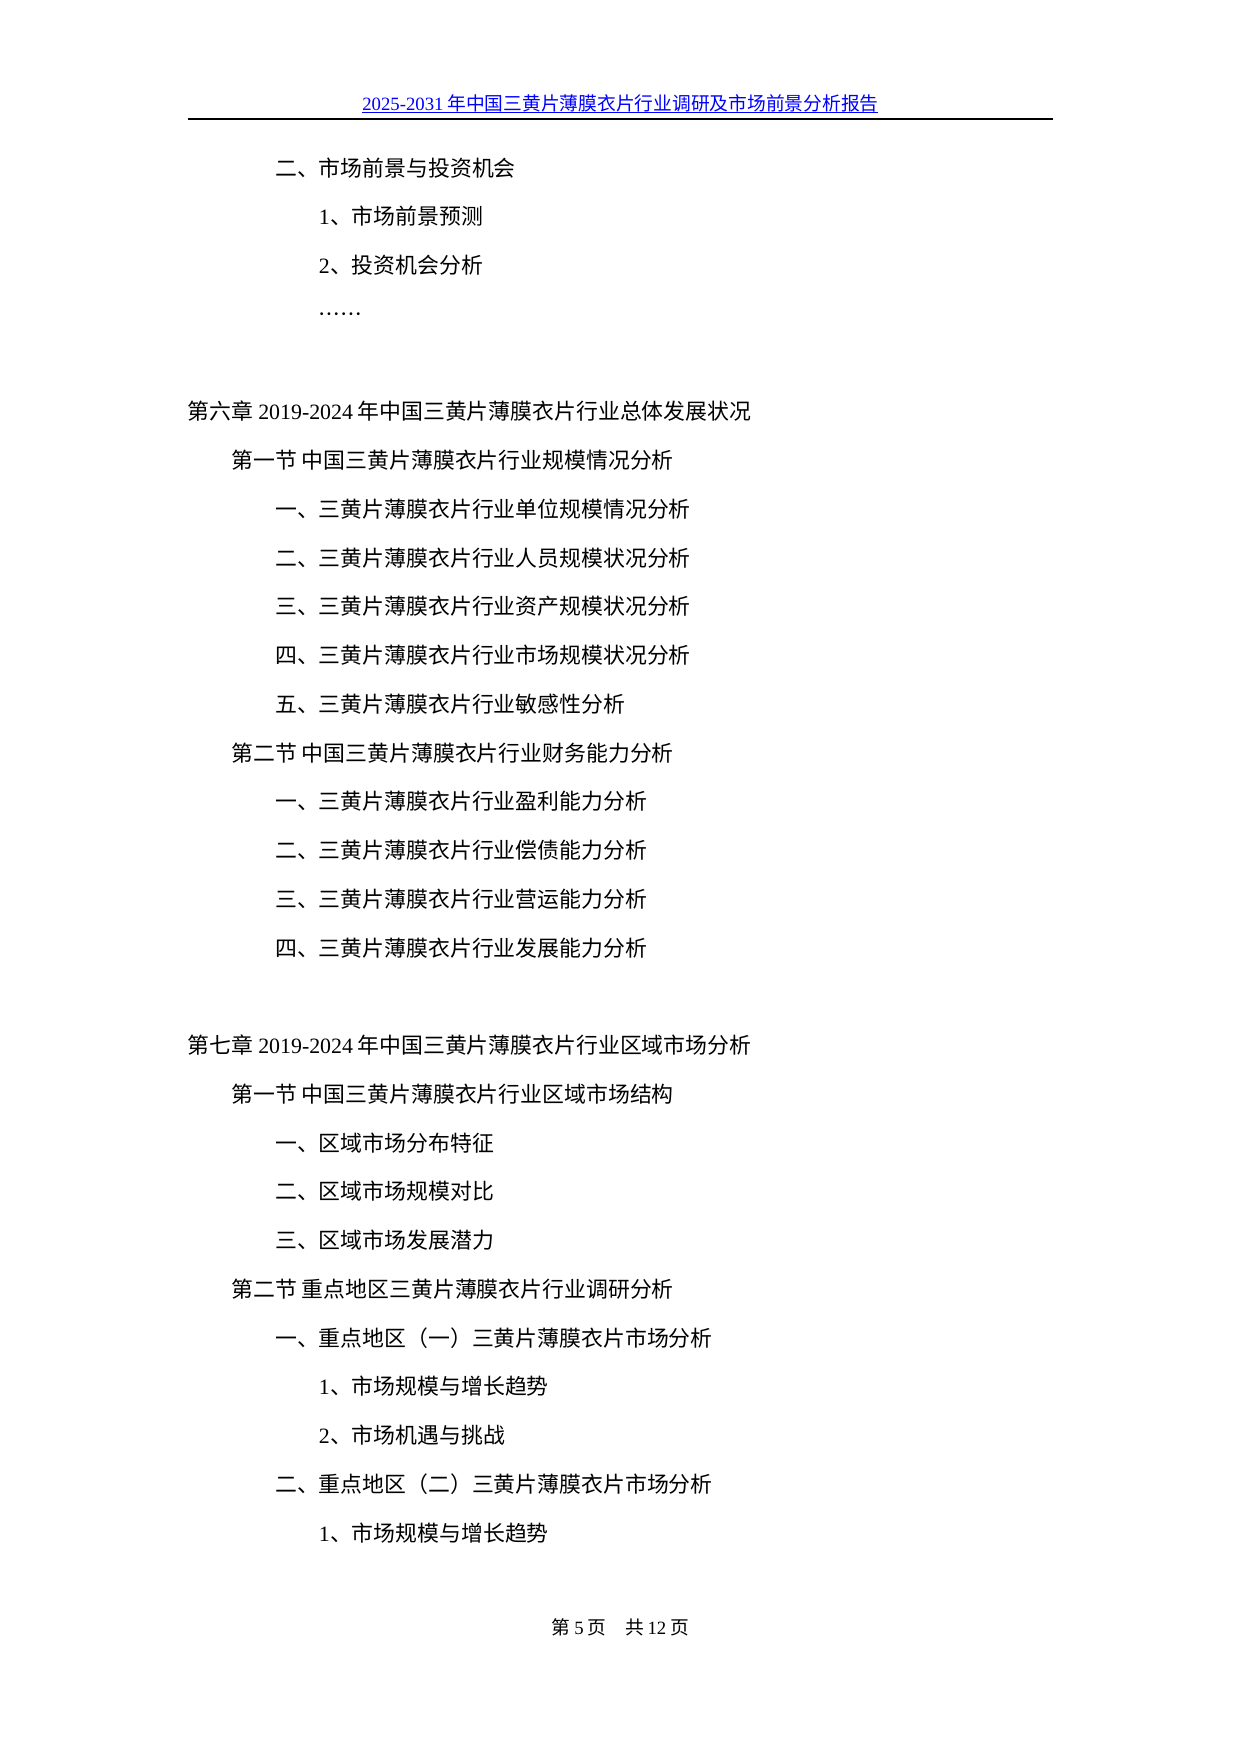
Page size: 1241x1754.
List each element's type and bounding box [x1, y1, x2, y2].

text [187, 150, 1053, 1548]
